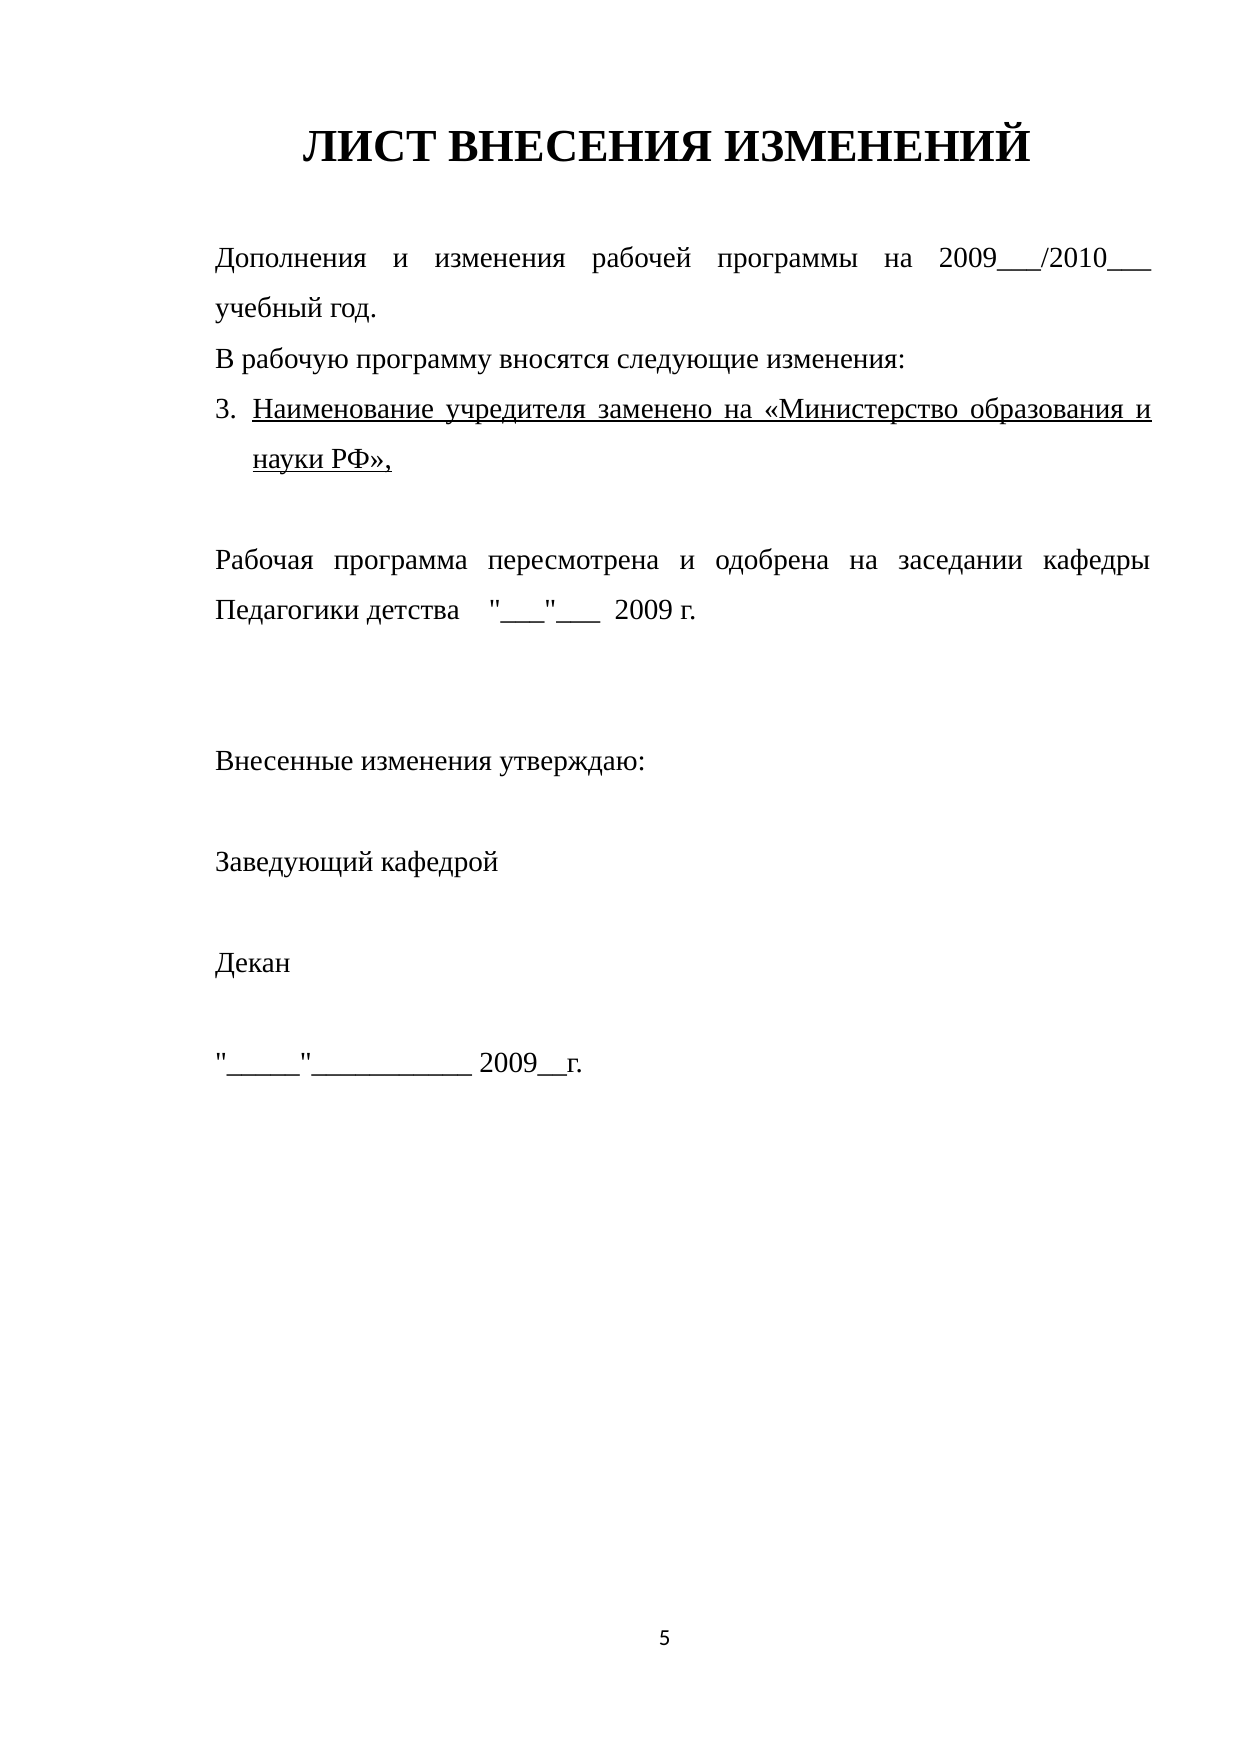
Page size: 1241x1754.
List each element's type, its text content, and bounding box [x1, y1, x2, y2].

text Рабочая программа пересмотрена и одобрена на заседании кафедры Педагогики детства "___"___ 2009 г. [215, 542, 1152, 626]
text "_____"___________ 2009__г. [215, 1045, 1152, 1079]
text Внесенные изменения утверждаю: [215, 743, 1152, 777]
text В рабочую программу вносятся следующие изменения: [215, 341, 1152, 374]
text лист внесения изменений [177, 118, 1081, 171]
text Дополнения и изменения рабочей программы на 2009___/2010___ учебный год. [215, 240, 1152, 324]
text Заведующий кафедрой [215, 844, 1152, 878]
text Декан [215, 945, 1152, 978]
list Наименование учредителя заменено на «Министерство образования и науки РФ», [215, 391, 1152, 475]
